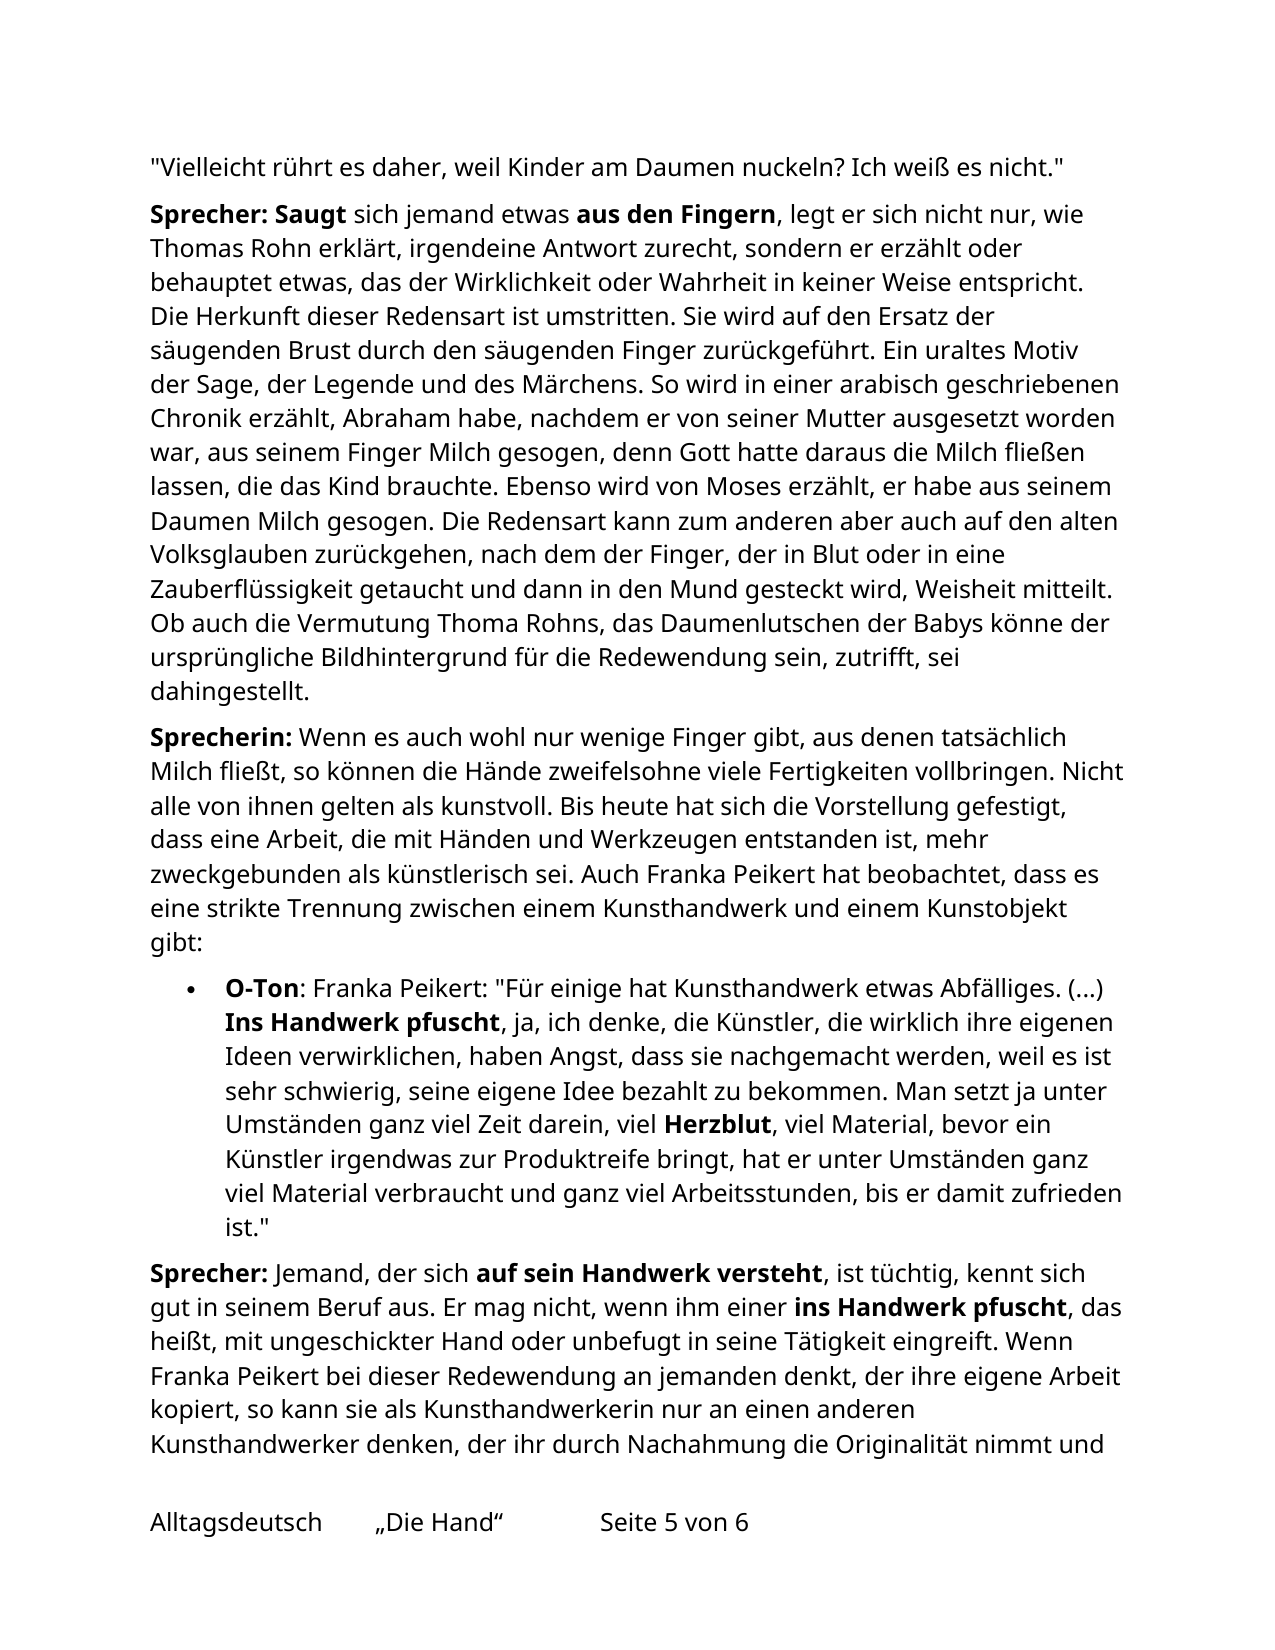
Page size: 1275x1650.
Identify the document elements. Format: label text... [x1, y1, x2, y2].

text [150, 1256, 1125, 1460]
list O-Ton: Franka Peikert: "Für einige hat Kunsthandwerk etwas Abfälliges. (...) Ins Handwerk pfuscht, ja, ich denke, die Künstler, die wirklich ihre eigenen Ideen verwirklichen, haben Angst, dass sie nachgemacht werden, weil es ist sehr schwierig, seine eigene Idee bezahlt zu bekommen. Man setzt ja unter Umständen ganz viel Zeit darein, viel Herzblut, viel Material, bevor ein Künstler irgendwas zur Produktreife bringt, hat er unter Umständen ganz viel Material verbraucht und ganz viel Arbeitsstunden, bis er damit zufrieden ist." [187, 971, 1125, 1243]
text Sprecher: Saugt sich jemand etwas aus den Fingern, legt er sich nicht nur, wie Thomas Rohn erklärt, irgendeine Antwort zurecht, sondern er erzählt oder behauptet etwas, das der Wirklichkeit oder Wahrheit in keiner Weise entspricht. Die Herkunft dieser Redensart ist umstritten. Sie wird auf den Ersatz der säugenden Brust durch den säugenden Finger zurückgeführt. Ein uraltes Motiv der Sage, der Legende und des Märchens. So wird in einer arabisch geschriebenen Chronik erzählt, Abraham habe, nachdem er von seiner Mutter ausgesetzt worden war, aus seinem Finger Milch gesogen, denn Gott hatte daraus die Milch fließen lassen, die das Kind brauchte. Ebenso wird von Moses erzählt, er habe aus seinem Daumen Milch gesogen. Die Redensart kann zum anderen aber auch auf den alten Volksglauben zurückgehen, nach dem der Finger, der in Blut oder in eine Zauberflüssigkeit getaucht und dann in den Mund gesteckt wird, Weisheit mitteilt. Ob auch die Vermutung Thoma Rohns, das Daumenlutschen der Babys könne der ursprüngliche Bildhintergrund für die Redewendung sein, zutrifft, sei dahingestellt. [150, 197, 1125, 707]
text "Vielleicht rührt es daher, weil Kinder am Daumen nuckeln? Ich weiß es nicht." [150, 150, 1125, 184]
text Sprecherin: Wenn es auch wohl nur wenige Finger gibt, aus denen tatsächlich Milch fließt, so können die Hände zweifelsohne viele Fertigkeiten vollbringen. Nicht alle von ihnen gelten als kunstvoll. Bis heute hat sich die Vorstellung gefestigt, dass eine Arbeit, die mit Händen und Werkzeugen entstanden ist, mehr zweckgebunden als künstlerisch sei. Auch Franka Peikert hat beobachtet, dass es eine strikte Trennung zwischen einem Kunsthandwerk und einem Kunstobjekt gibt: [150, 720, 1125, 958]
